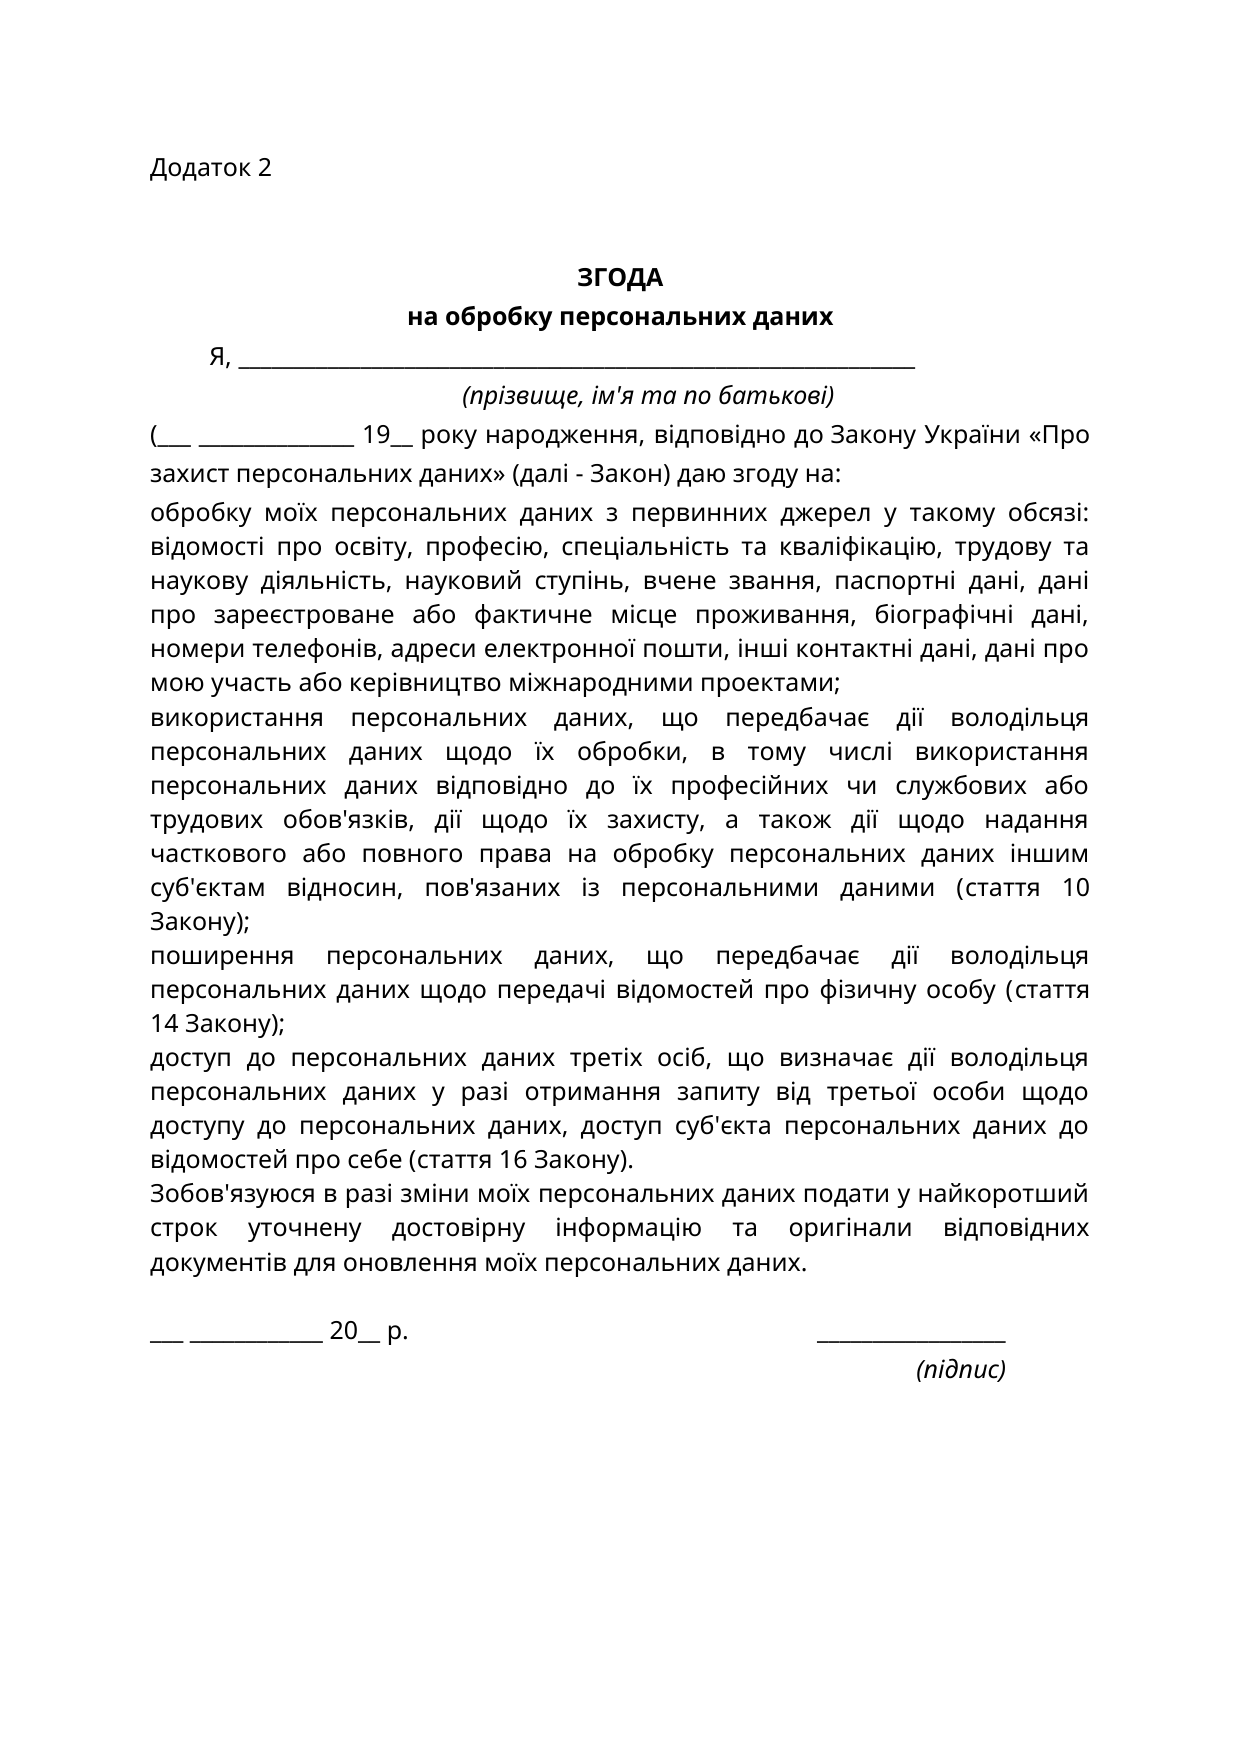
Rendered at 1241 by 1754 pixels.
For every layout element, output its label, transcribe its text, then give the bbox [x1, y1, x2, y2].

text обробку моїх персональних даних з первинних джерел у такому обсязі: відомості про освіту, професію, спеціальність та кваліфікацію, трудову та наукову діяльність, науковий ступінь, вчене звання, паспортні дані, дані про зареєстроване або фактичне місце проживання, біографічні дані, номери телефонів, адреси електронної пошти, інші контактні дані, дані про мою участь або керівництво міжнародними проектами; [150, 495, 1090, 699]
text на обробку персональних даних [150, 299, 1090, 333]
text використання персональних даних, що передбачає дії володільця персональних даних щодо їх обробки, в тому числі використання персональних даних відповідно до їх професійних чи службових або трудових обов'язків, дії щодо їх захисту, а також дії щодо надання часткового або повного права на обробку персональних даних іншим суб'єктам відносин, пов'язаних із персональними даними (стаття 10 Закону); [150, 699, 1090, 938]
text поширення персональних даних, що передбачає дії володільця персональних даних щодо передачі відомостей про фізичну особу (стаття 14 Закону); [150, 938, 1090, 1040]
text ___ ____________ 20__ р. _________________ [150, 1312, 1090, 1346]
text Зобов'язуюся в разі зміни моїх персональних даних подати у найкоротший строк уточнену достовірну інформацію та оригінали відповідних документів для оновлення моїх персональних даних. [150, 1176, 1090, 1278]
text (___ ______________ 19__ року народження, відповідно до Закону України «Про захист персональних даних» (далі - Закон) даю згоду на: [150, 416, 1090, 490]
text (прізвище, ім'я та по батькові) [150, 377, 1090, 411]
text ЗГОДА [150, 260, 1090, 294]
text доступ до персональних даних третіх осіб, що визначає дії володільця персональних даних у разі отримання запиту від третьої особи щодо доступу до персональних даних, доступ суб'єкта персональних даних до відомостей про себе (стаття 16 Закону). [150, 1040, 1090, 1176]
text (підпис) [150, 1351, 1090, 1386]
text Додаток 2 [150, 150, 1090, 184]
text Я, _____________________________________________________________ [150, 338, 1090, 372]
